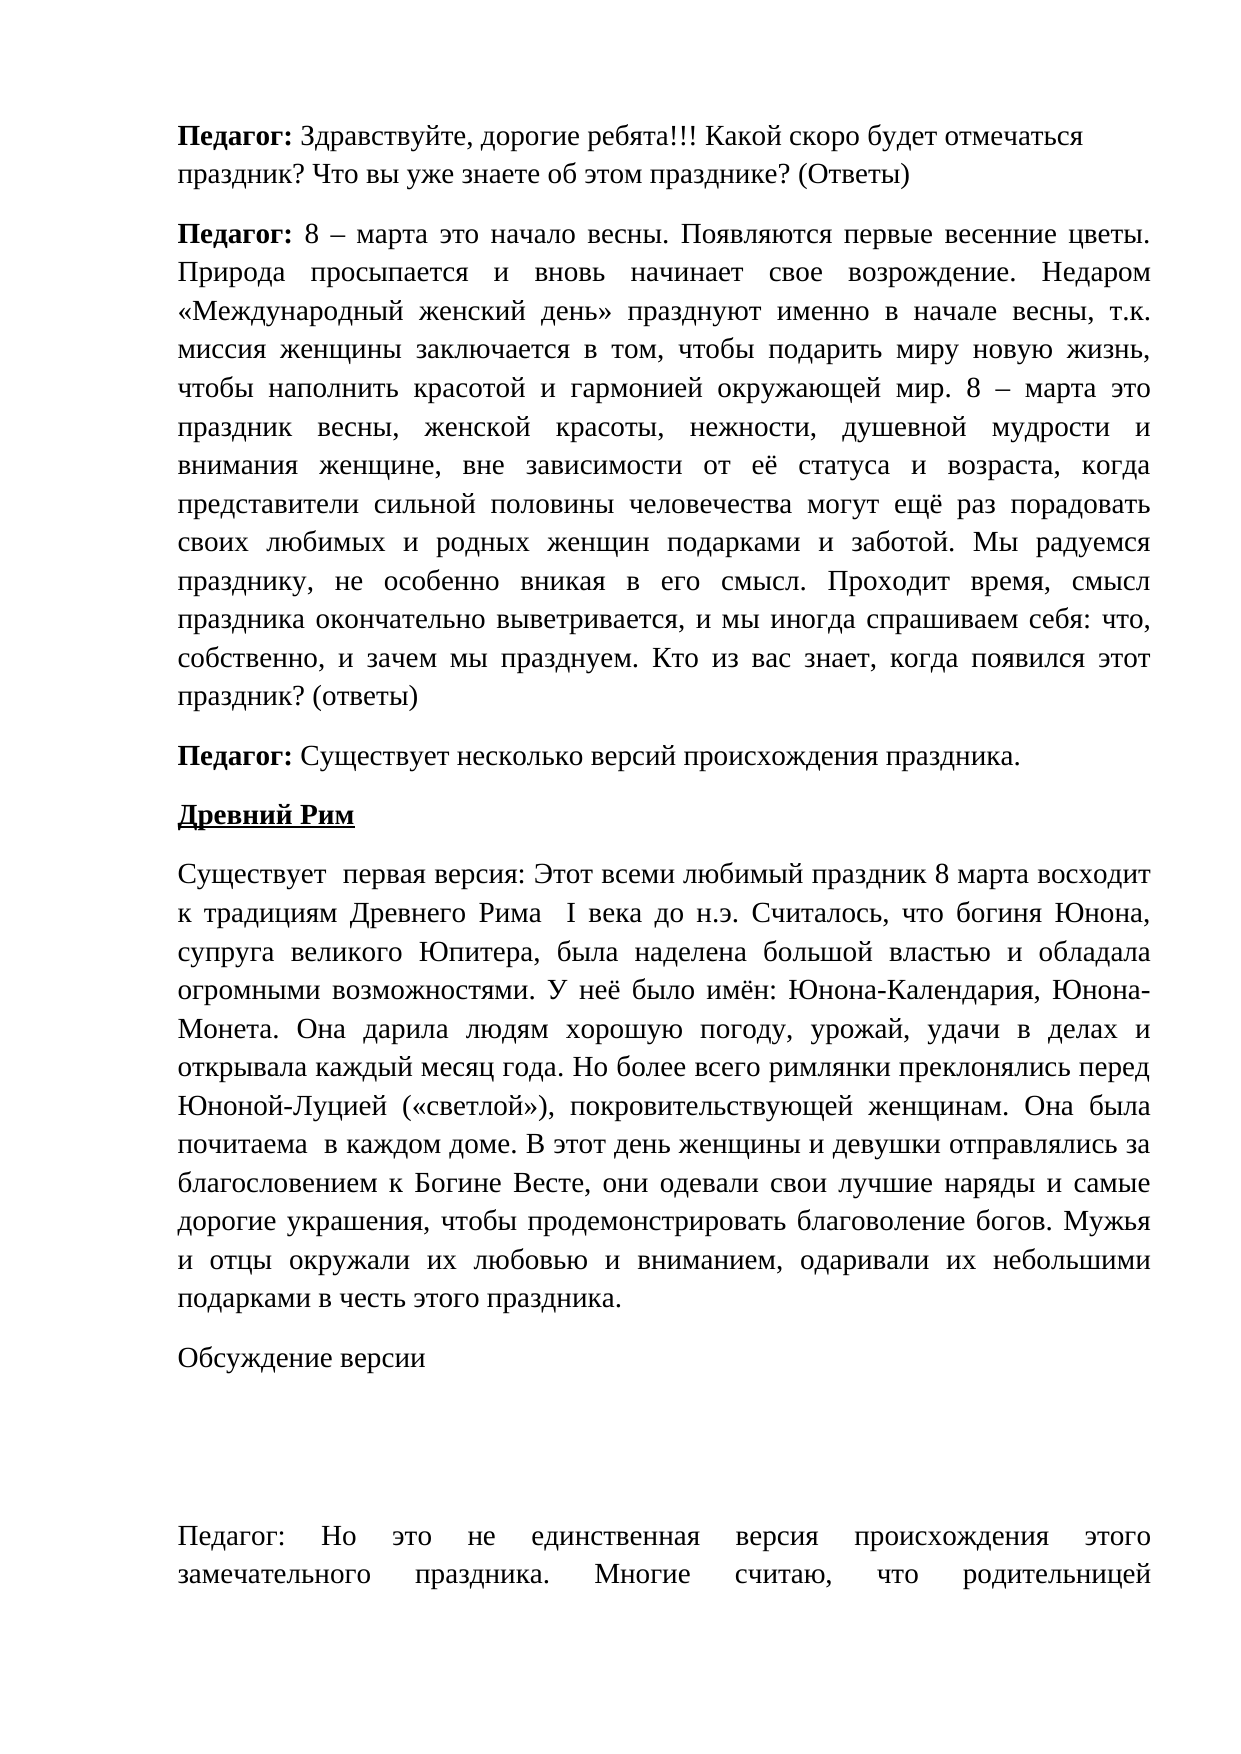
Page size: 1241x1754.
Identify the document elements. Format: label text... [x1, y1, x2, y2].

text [177, 1518, 1152, 1590]
text Педагог: Существует несколько версий происхождения праздника. [177, 738, 1152, 771]
text Обсуждение версии [177, 1340, 1152, 1373]
text Педагог: Здравствуйте, дорогие ребята!!! Какой скоро будет отмечаться праздник? Что вы уже знаете об этом празднике? (Ответы) [177, 118, 1152, 190]
text Педагог: 8 – марта это начало весны. Появляются первые весенние цветы. Природа просыпается и вновь начинает свое возрождение. Недаром «Международный женский день» празднуют именно в начале весны, т.к. миссия женщины заключается в том, чтобы подарить миру новую жизнь, чтобы наполнить красотой и гармонией окружающей мир. 8 – марта это праздник весны, женской красоты, нежности, душевной мудрости и внимания женщине, вне зависимости от её статуса и возраста, когда представители сильной половины человечества могут ещё раз порадовать своих любимых и родных женщин подарками и заботой. Мы радуемся празднику, не особенно вникая в его смысл. Проходит время, смысл праздника окончательно выветривается, и мы иногда спрашиваем себя: что, собственно, и зачем мы празднуем. Кто из вас знает, когда появился этот праздник? (ответы) [177, 216, 1152, 712]
text Древний Рим [177, 797, 1152, 831]
text Существует первая версия: Этот всеми любимый праздник 8 марта восходит к традициям Древнего Рима I века до н.э. Считалось, что богиня Юнона, супруга великого Юпитера, была наделена большой властью и обладала огромными возможностями. У неё было имён: Юнона-Календария, Юнона- Монета. Она дарила людям хорошую погоду, урожай, удачи в делах и открывала каждый месяц года. Но более всего римлянки преклонялись перед Юноной-Луцией («светлой»), покровительствующей женщинам. Она была почитаема в каждом доме. В этот день женщины и девушки отправлялись за благословением к Богине Весте, они одевали свои лучшие наряды и самые дорогие украшения, чтобы продемонстрировать благоволение богов. Мужья и отцы окружали их любовью и вниманием, одаривали их небольшими подарками в честь этого праздника. [177, 857, 1152, 1314]
